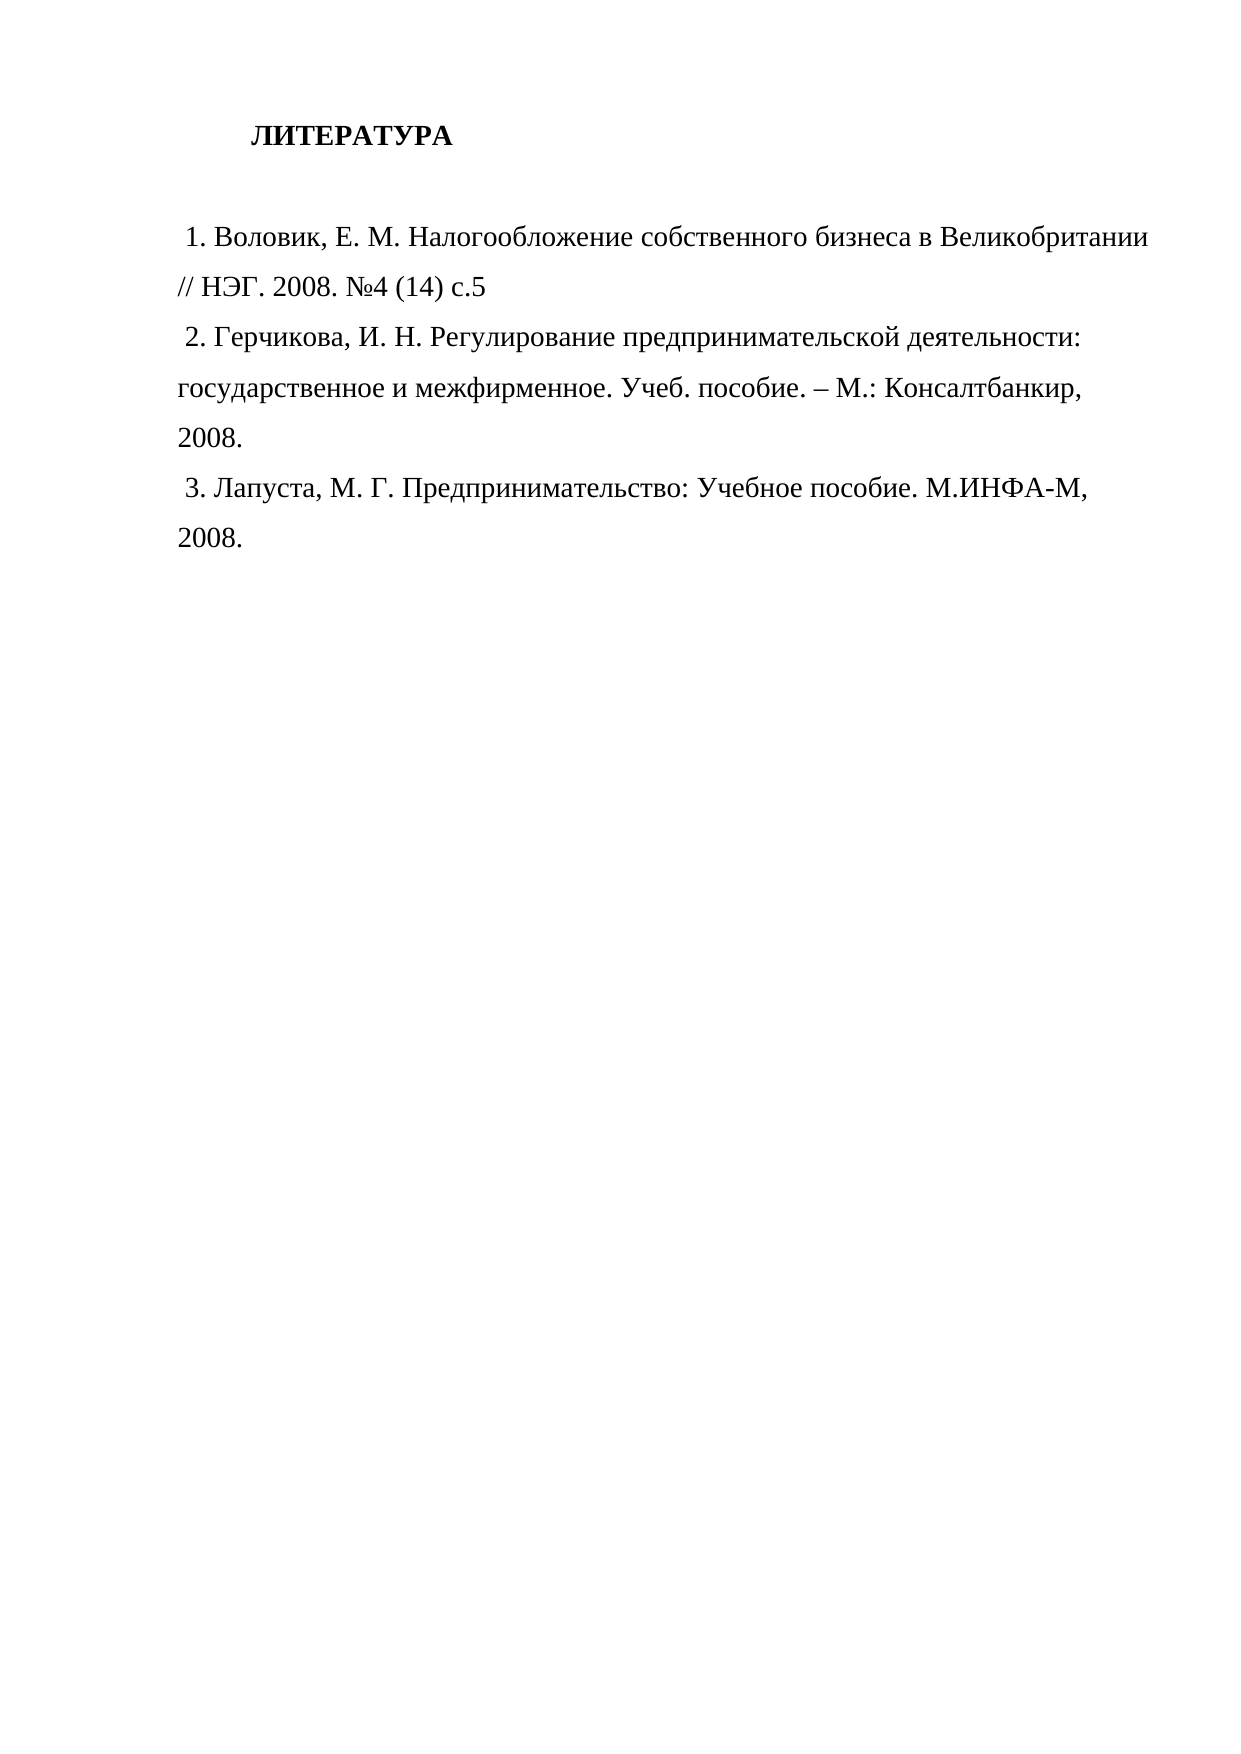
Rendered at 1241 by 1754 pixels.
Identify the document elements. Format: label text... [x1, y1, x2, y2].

text 3. Лапуста, М. Г. Предпринимательство: Учебное пособие. М.ИНФА-М, 2008. [177, 470, 1152, 554]
text ЛИТЕРАТУРА [177, 118, 1152, 152]
text 1. Воловик, Е. М. Налогообложение собственного бизнеса в Великобритании // НЭГ. 2008. №4 (14) с.5 [177, 219, 1152, 303]
text 2. Герчикова, И. Н. Регулирование предпринимательской деятельности: государственное и межфирменное. Учеб. пособие. – М.: Консалтбанкир, 2008. [177, 319, 1152, 453]
